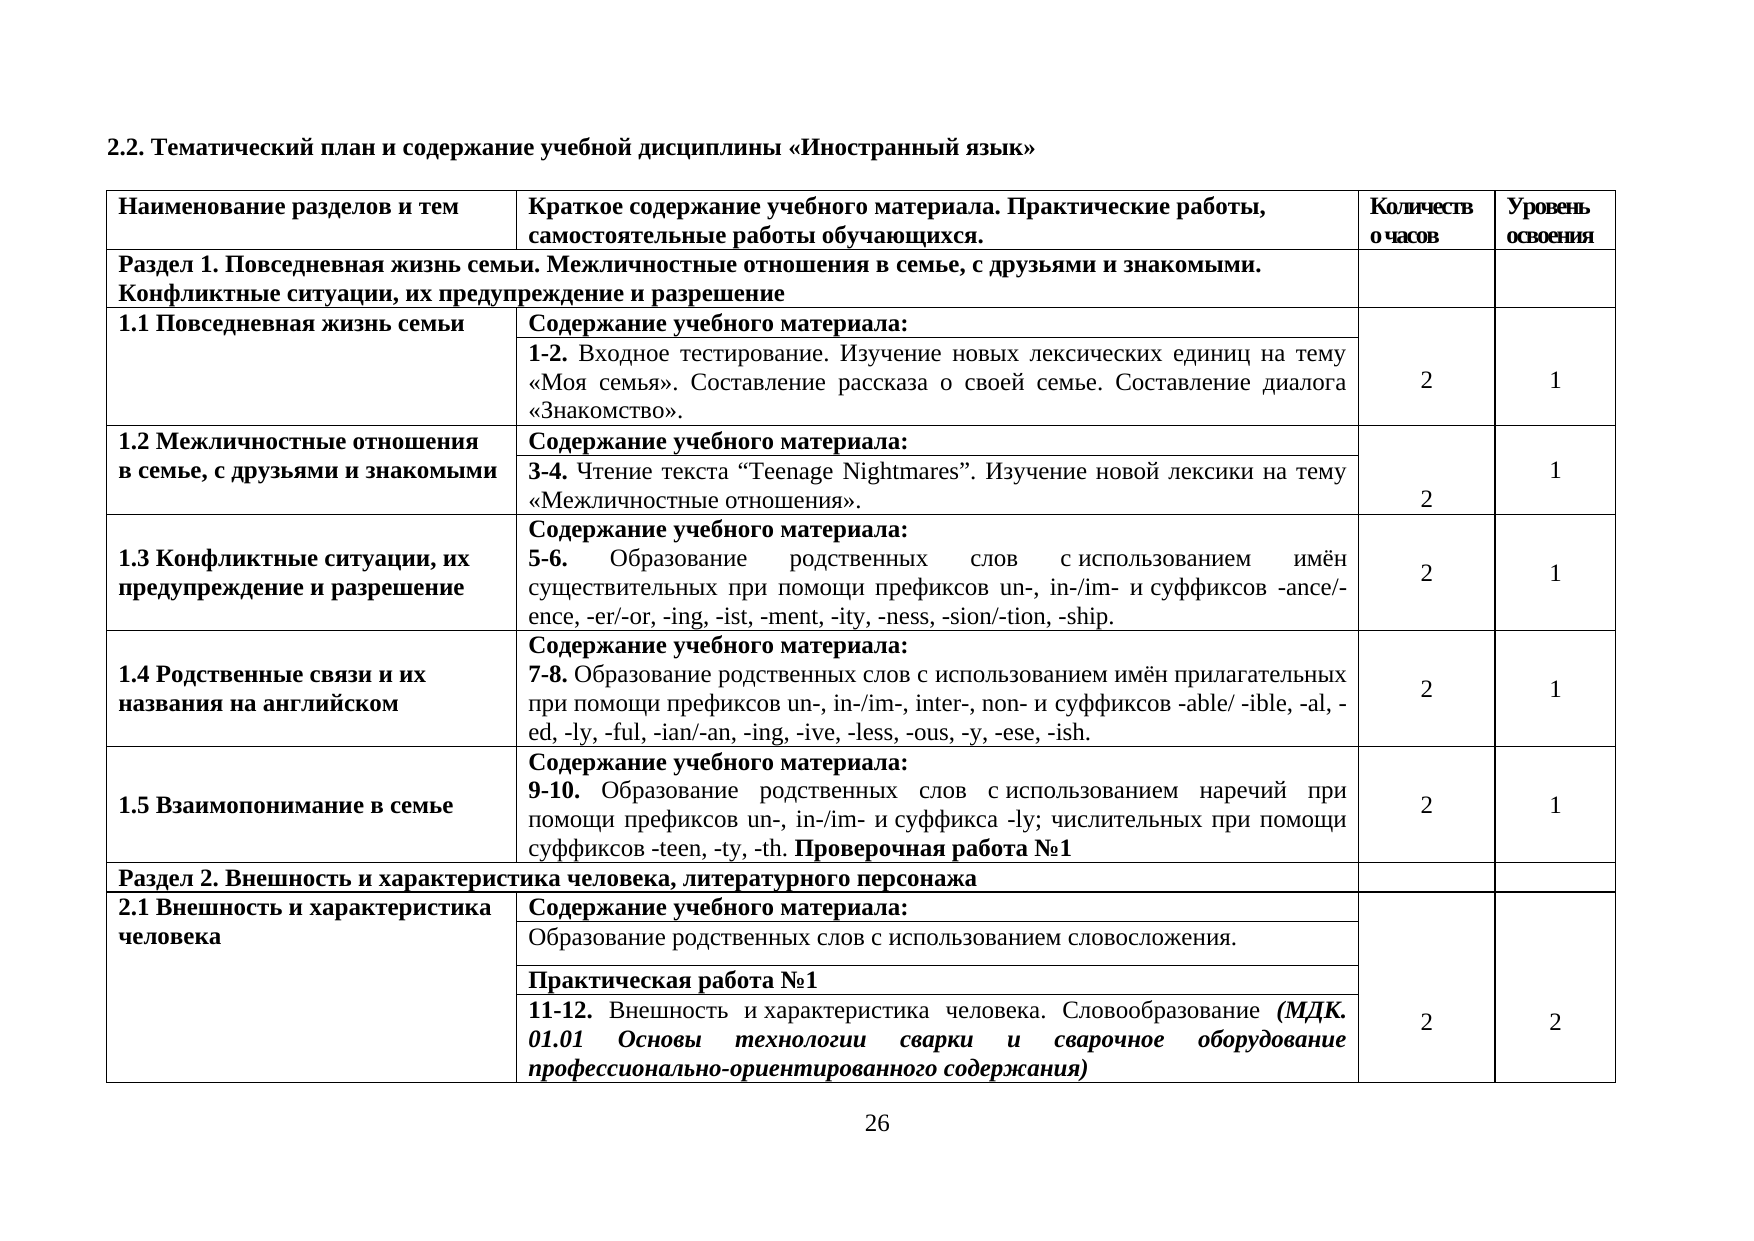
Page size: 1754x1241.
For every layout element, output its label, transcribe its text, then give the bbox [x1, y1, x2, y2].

table_cell Практическая работа №1 [517, 966, 1358, 994]
table_cell 1 [1496, 631, 1615, 746]
table_cell [1359, 250, 1494, 307]
table_cell Образование родственных слов с использованием словосложения. [517, 922, 1358, 964]
table_cell [1359, 863, 1494, 891]
table_header Количество часов [1359, 191, 1494, 248]
table_cell [1496, 863, 1615, 891]
table_header Наименование разделов и тем [107, 191, 516, 248]
table_cell 1.1 Повседневная жизнь семьи [107, 308, 516, 425]
table_header Краткое содержание учебного материала. Практические работы, самостоятельные работы обучающихся. [517, 191, 1358, 248]
table_cell [1496, 250, 1615, 307]
table_header Уровень освоения [1496, 191, 1615, 248]
table_cell 2 [1359, 515, 1494, 629]
table_cell Содержание учебного материала: 7-8. Образование родственных слов с использованием имён прилагательных при помощи префиксов un-, in-/im-, inter-, non- и суффиксов -able/ -ible, -al, -ed, -ly, -ful, -ian/-an, -ing, -ive, -less, -ous, -y, -ese, -ish. [517, 631, 1358, 746]
table_cell Содержание учебного материала: 9-10. Образование родственных слов с использованием наречий при помощи префиксов un-, in-/im- и суффикса -ly; числительных при помощи суффиксов -teen, -ty, -th. Проверочная работа №1 [517, 747, 1358, 862]
table_cell 2 [1359, 893, 1494, 1082]
table_cell 1.3 Конфликтные ситуации, их предупреждение и разрешение [107, 515, 516, 629]
table_cell 2.1 Внешность и характеристика человека [107, 893, 516, 1082]
table_cell 2 [1496, 893, 1615, 1082]
table_cell Содержание учебного материала: [517, 426, 1358, 455]
table_cell Раздел 2. Внешность и характеристика человека, литературного персонажа [107, 863, 1358, 891]
table_cell 2 [1359, 631, 1494, 746]
table_cell 1 [1496, 515, 1615, 629]
table_cell 1.5 Взаимопонимание в семье [107, 747, 516, 862]
table_cell Содержание учебного материала: [517, 893, 1358, 921]
table_cell 1 [1496, 308, 1615, 425]
table_cell 1 [1496, 747, 1615, 862]
text 2.2. Тематический план и содержание учебной дисциплины «Иностранный язык» [107, 132, 1647, 161]
table_cell 1 [1496, 426, 1615, 513]
table_cell 1.4 Родственные связи и их названия на английском [107, 631, 516, 746]
table_cell 11-12. Внешность и характеристика человека. Словообразование (МДК. 01.01 Основы технологии сварки и сварочное оборудование профессионально-ориентированного содержания) [517, 995, 1358, 1082]
table_cell 3-4. Чтение текста “Teenage Nightmares”. Изучение новой лексики на тему «Межличностные отношения». [517, 456, 1358, 513]
table_cell Содержание учебного материала: 5-6. Образование родственных слов с использованием имён существительных при помощи префиксов un-, in-/im- и суффиксов -ance/-ence, -er/-or, -ing, -ist, -ment, -ity, -ness, -sion/-tion, -ship. [517, 515, 1358, 629]
table_cell 2 [1359, 308, 1494, 425]
table_cell 1.2 Межличностные отношения в семье, с друзьями и знакомыми [107, 426, 516, 513]
table_cell 1-2. Входное тестирование. Изучение новых лексических единиц на тему «Моя семья». Составление рассказа о своей семье. Составление диалога «Знакомство». [517, 338, 1358, 425]
table_cell 2 [1359, 747, 1494, 862]
table_cell Раздел 1. Повседневная жизнь семьи. Межличностные отношения в семье, с друзьями и знакомыми. Конфликтные ситуации, их предупреждение и разрешение [107, 250, 1358, 307]
table_cell 2 [1359, 426, 1494, 513]
table_cell Содержание учебного материала: [517, 308, 1358, 337]
